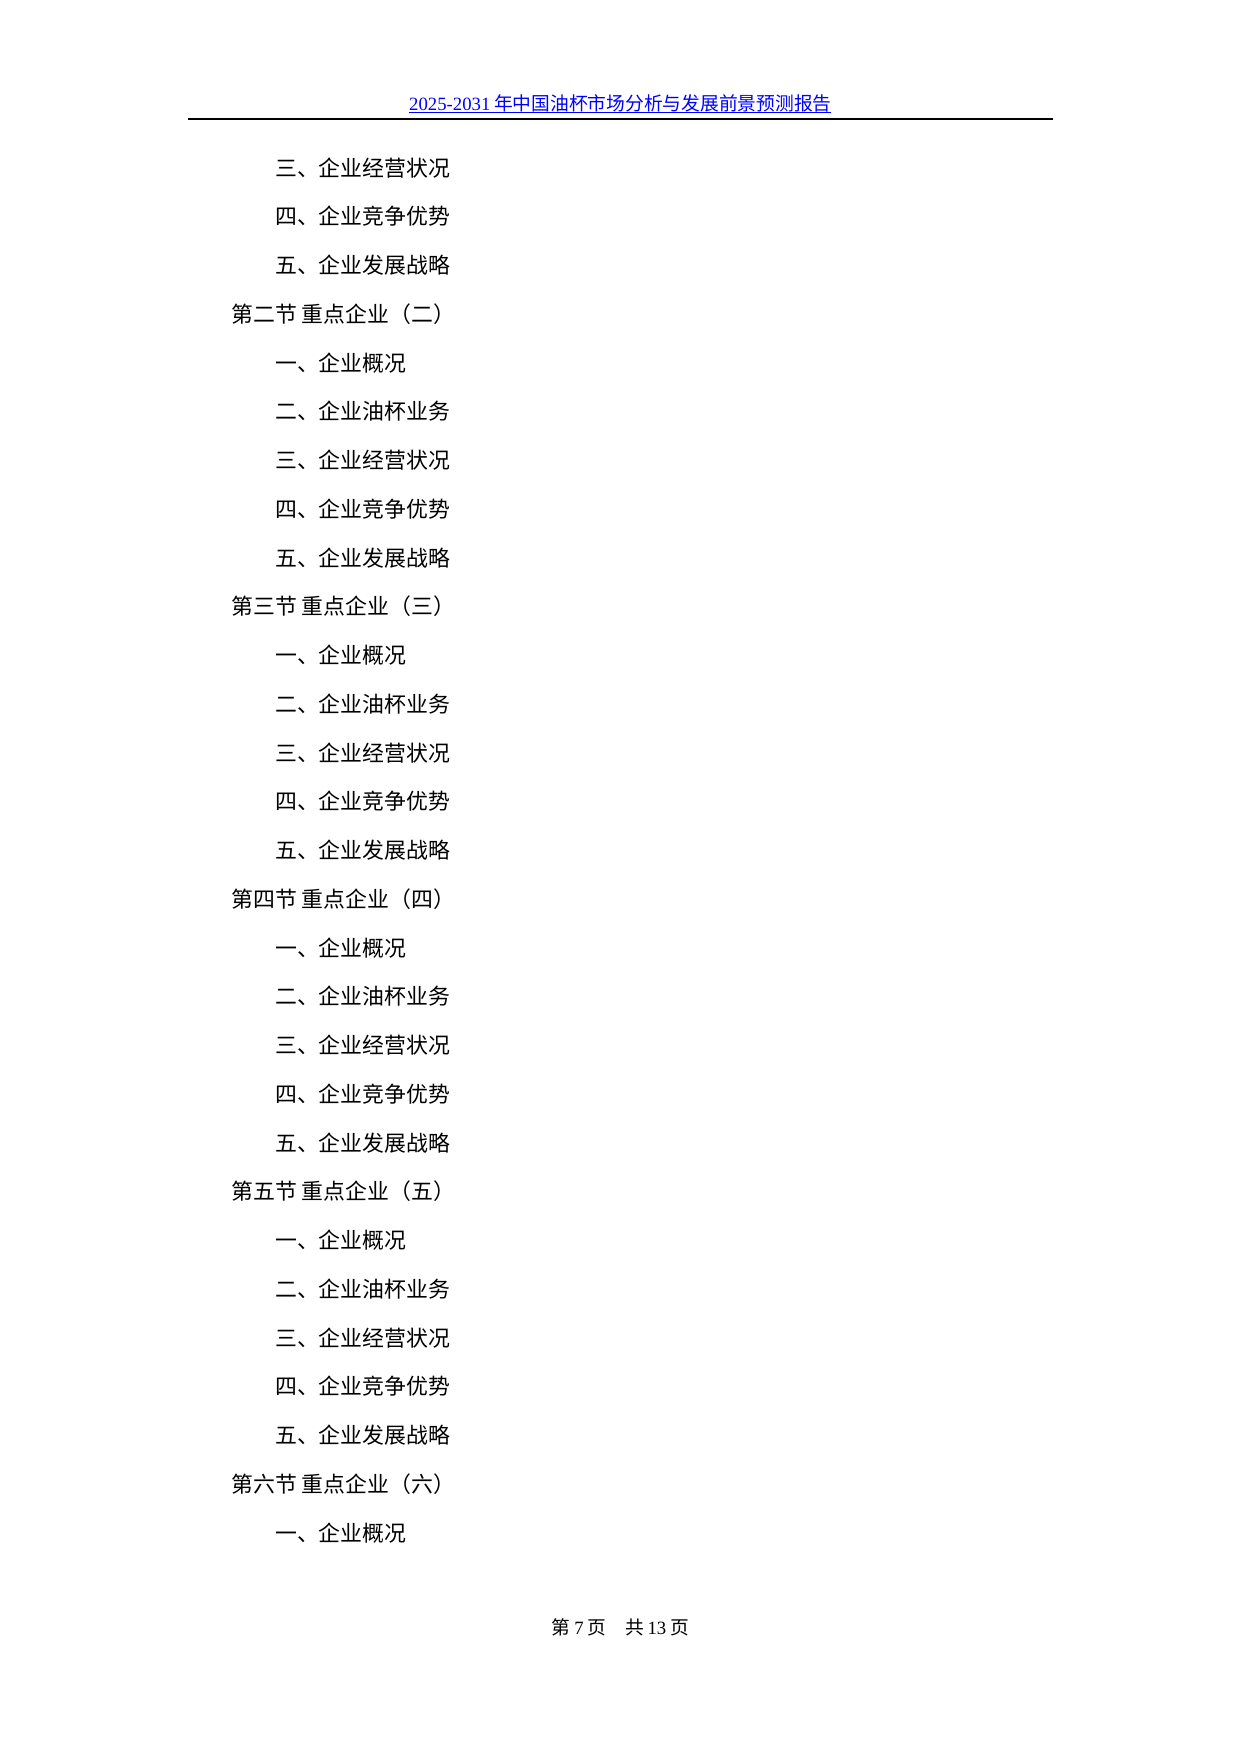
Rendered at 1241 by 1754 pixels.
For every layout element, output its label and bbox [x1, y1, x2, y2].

text [187, 150, 1053, 1548]
